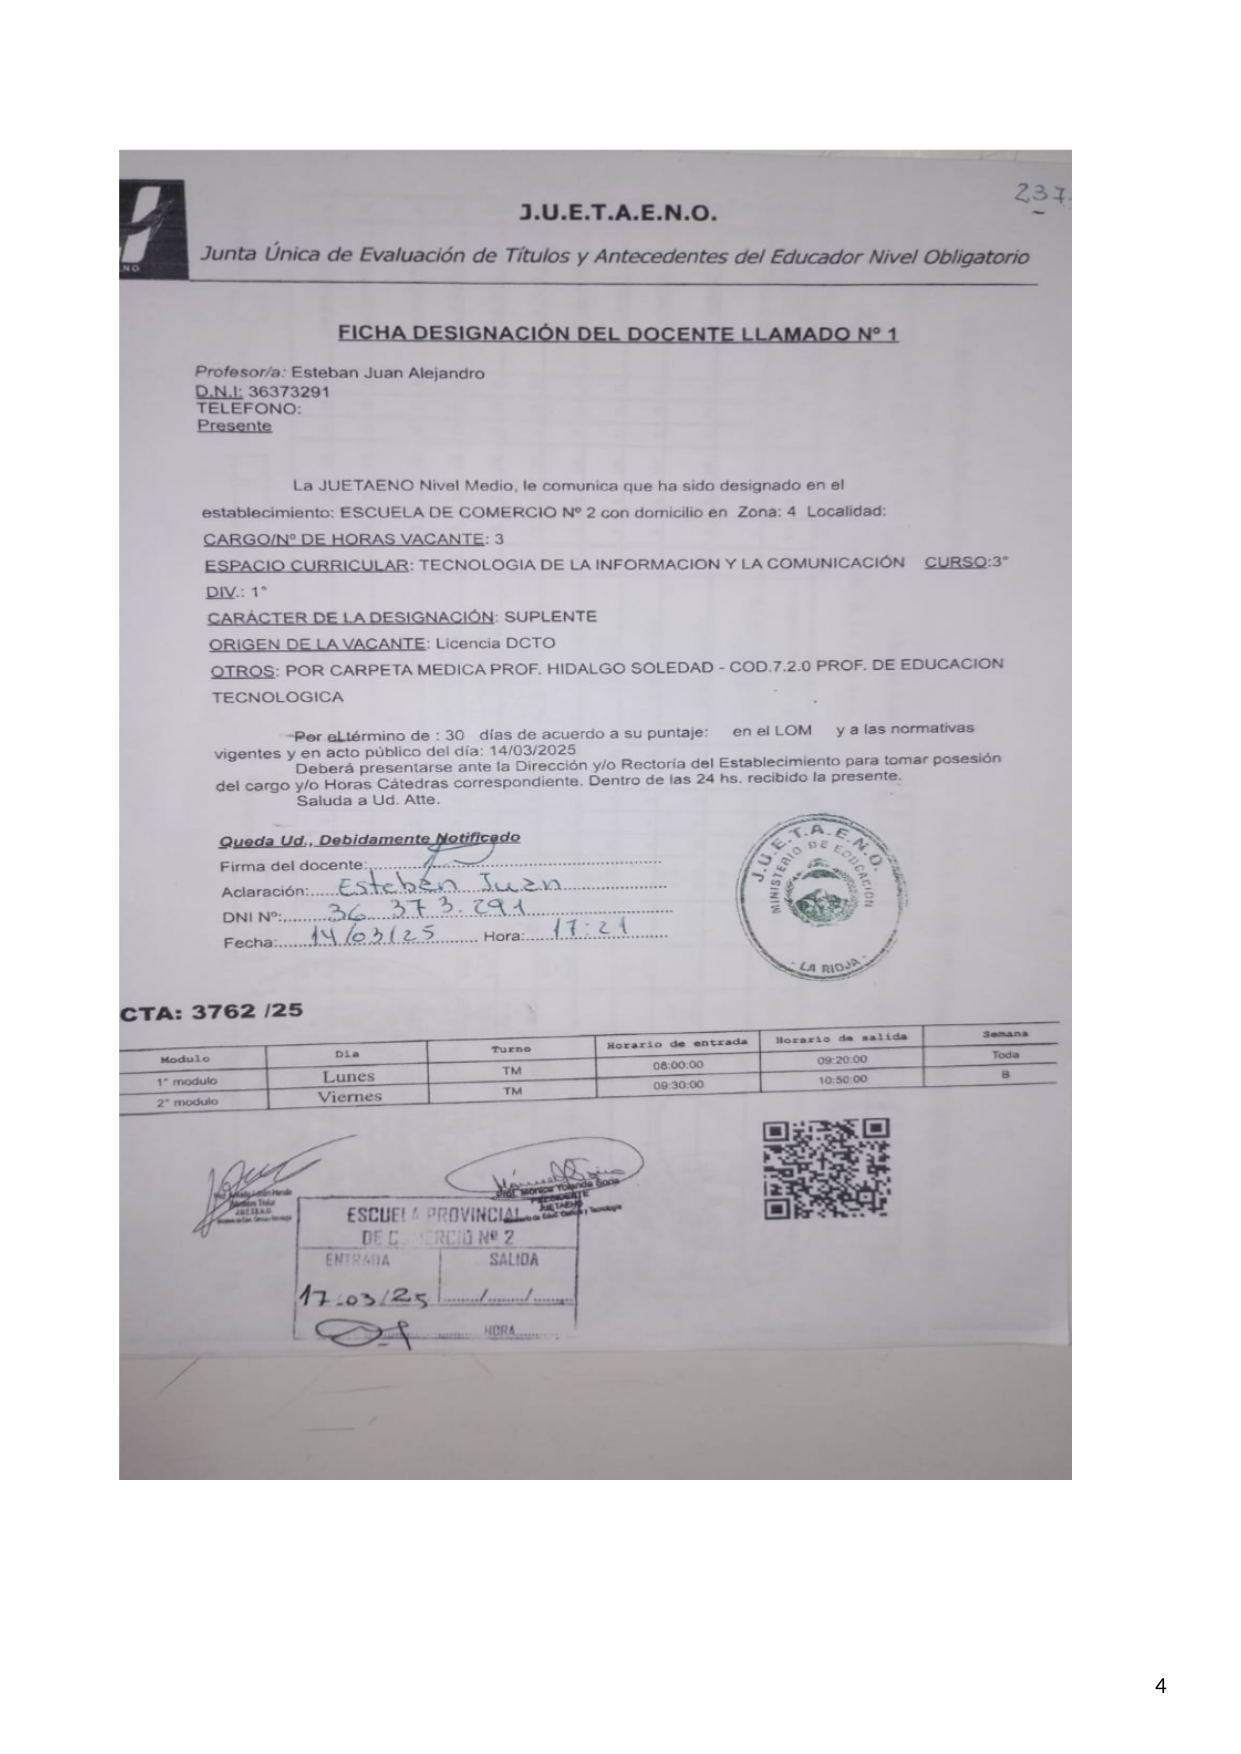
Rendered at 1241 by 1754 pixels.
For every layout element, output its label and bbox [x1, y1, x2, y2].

picture [120, 151, 1071, 1479]
